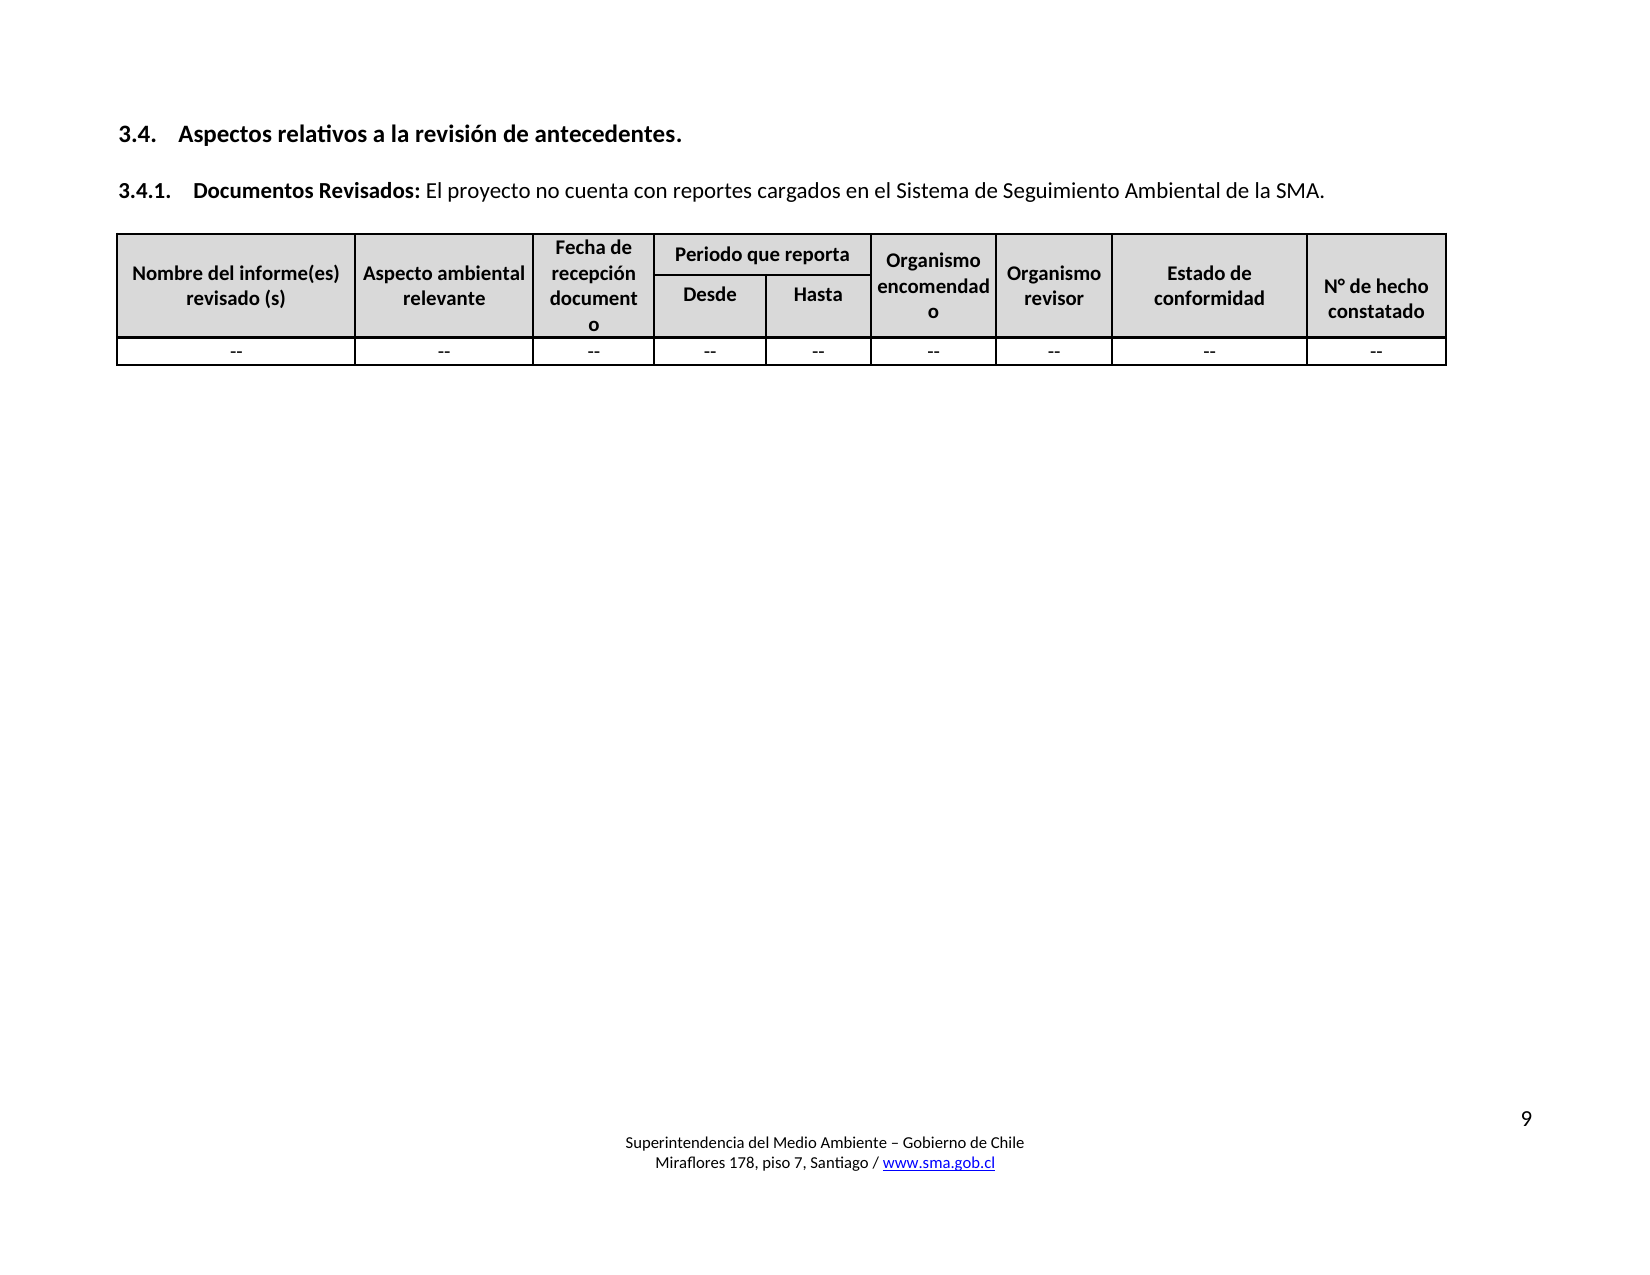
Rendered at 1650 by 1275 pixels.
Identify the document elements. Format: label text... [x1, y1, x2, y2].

table_header Organismo encomendado [872, 235, 995, 336]
table_cell -- [767, 339, 870, 364]
table_cell -- [1113, 339, 1306, 364]
table_header Periodo que reporta [655, 235, 870, 274]
table_header Estado de conformidad [1113, 235, 1306, 336]
table_header Fecha de recepción documento [534, 235, 653, 336]
table_cell -- [997, 339, 1111, 364]
table_cell -- [1308, 339, 1445, 364]
table_cell Hasta [767, 276, 870, 336]
table_cell Desde [655, 276, 765, 336]
table_cell -- [534, 339, 653, 364]
table_header Organismo revisor [997, 235, 1111, 336]
table_header Aspecto ambiental relevante [356, 235, 532, 336]
table_header Nombre del informe(es) revisado (s) [118, 235, 354, 336]
subtitle Aspectos relativos a la revisión de antecedentes. [118, 118, 1532, 149]
table_cell -- [655, 339, 765, 364]
table_header N° de hecho constatado [1308, 235, 1445, 336]
table_cell -- [872, 339, 995, 364]
subtitle Documentos Revisados: El proyecto no cuenta con reportes cargados en el Sistema de Seguimiento Ambiental de la SMA. [118, 177, 1532, 205]
table_cell -- [118, 339, 354, 364]
table_cell -- [356, 339, 532, 364]
